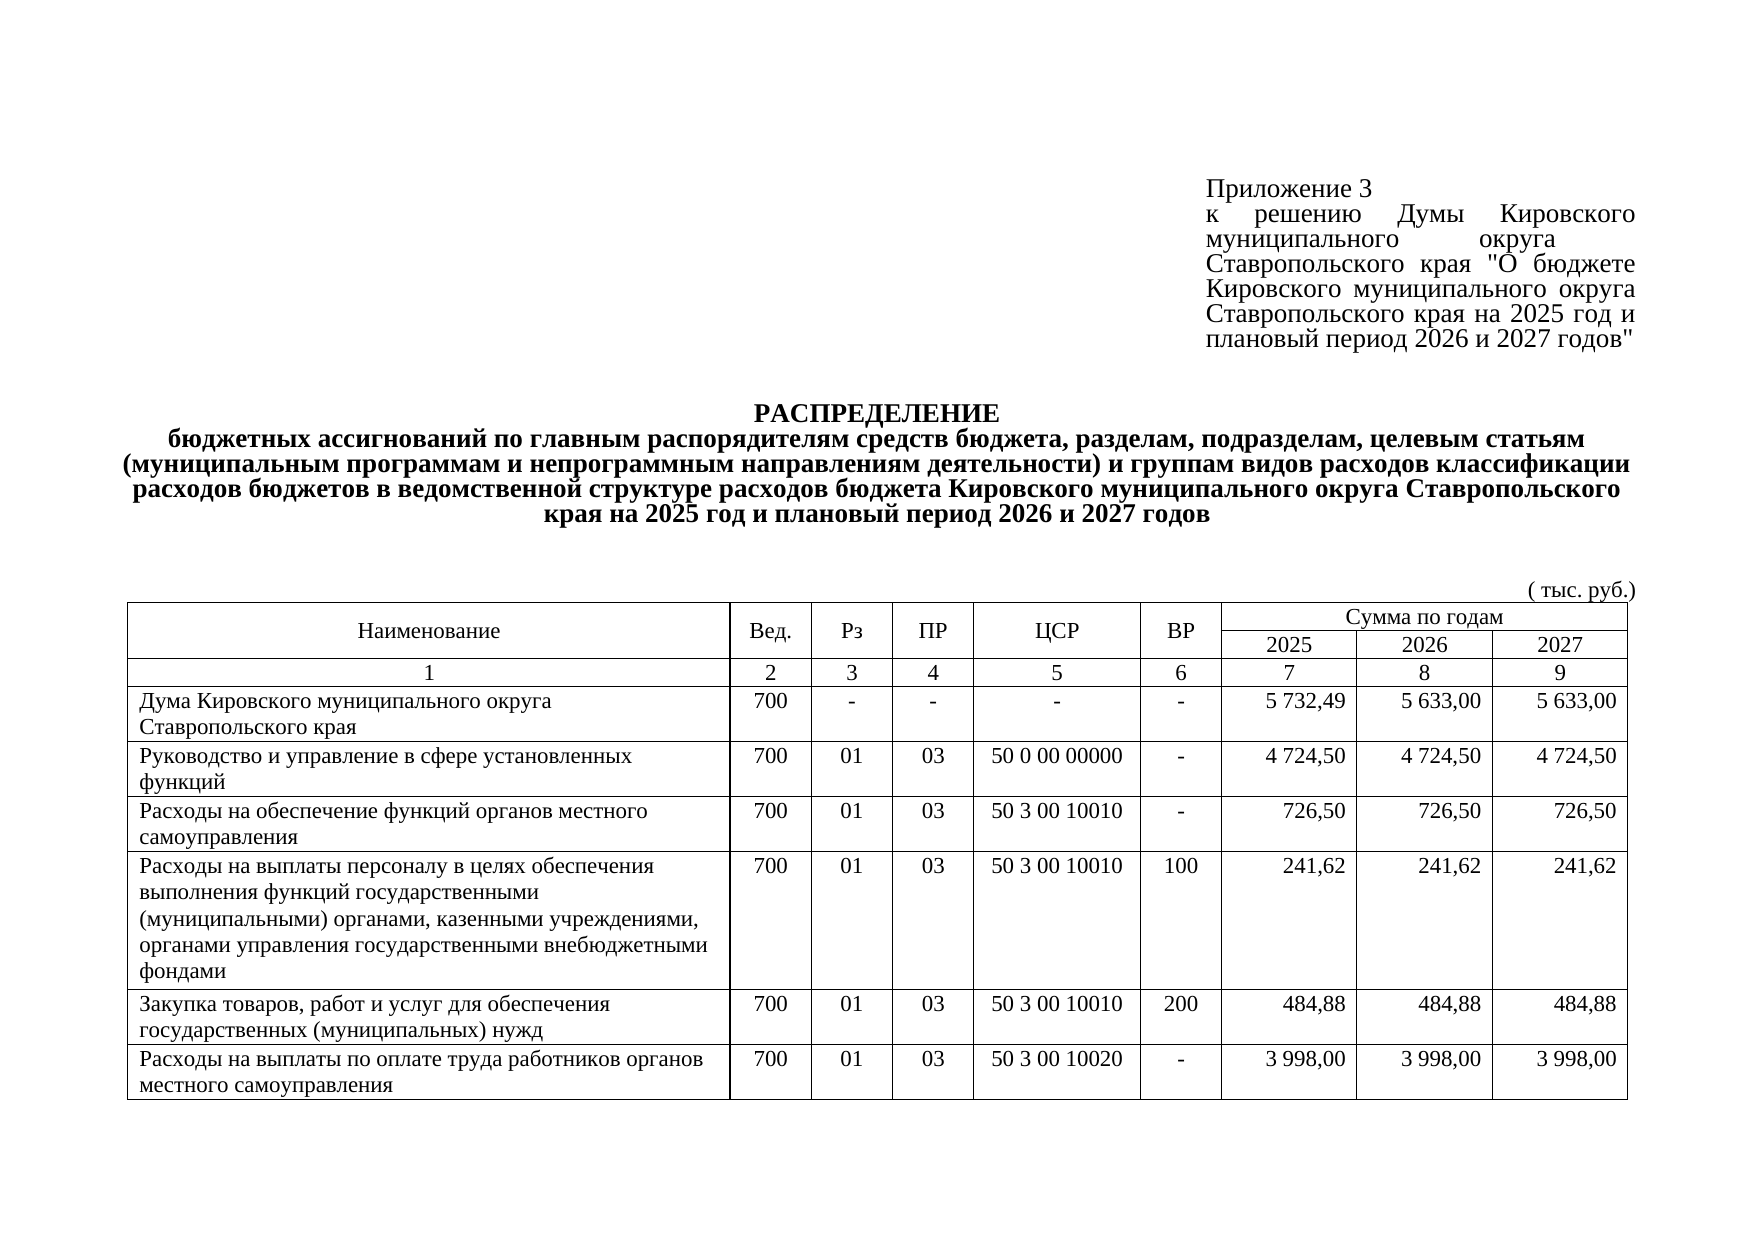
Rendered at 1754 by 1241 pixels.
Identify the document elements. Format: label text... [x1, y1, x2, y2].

table_cell 01 [812, 797, 892, 851]
table_cell 5 633,00 [1493, 687, 1627, 741]
table_cell 2027 [1493, 631, 1627, 658]
table_cell 5 633,00 [1357, 687, 1492, 741]
table_cell Руководство и управление в сфере установленных функций [128, 742, 729, 796]
table_cell 726,50 [1493, 797, 1627, 851]
table_cell Расходы на обеспечение функций органов местного самоуправления [128, 797, 729, 851]
table_cell 484,88 [1222, 990, 1356, 1044]
table_cell 50 3 00 10010 [974, 797, 1140, 851]
table_cell 03 [893, 797, 973, 851]
table_header Наименование [128, 603, 729, 658]
table_cell - [893, 687, 973, 741]
table_cell - [974, 687, 1140, 741]
table_cell 03 [893, 1045, 973, 1099]
table_cell 01 [812, 990, 892, 1044]
table_cell 01 [812, 1045, 892, 1099]
table_cell 700 [731, 1045, 811, 1099]
table_cell 1 [128, 659, 729, 686]
table_cell 100 [1141, 852, 1221, 989]
table_cell 200 [1141, 990, 1221, 1044]
table_cell 03 [893, 990, 973, 1044]
table_cell 01 [812, 742, 892, 796]
table_header Сумма по годам [1222, 603, 1627, 630]
table_header ПР [893, 603, 973, 658]
table_cell 9 [1493, 659, 1627, 686]
table_cell 6 [1141, 659, 1221, 686]
table_cell 4 [893, 659, 973, 686]
table_cell 241,62 [1222, 852, 1356, 989]
table_cell 4 724,50 [1493, 742, 1627, 796]
table_cell - [1141, 742, 1221, 796]
table_header Вед. [731, 603, 811, 658]
table_cell 3 998,00 [1222, 1045, 1356, 1099]
table_cell 2025 [1222, 631, 1356, 658]
table_cell 3 998,00 [1493, 1045, 1627, 1099]
table_cell 50 3 00 10010 [974, 990, 1140, 1044]
table_cell 8 [1357, 659, 1492, 686]
text к решению Думы Кировского муниципального округа Ставропольского края "О бюджете Кировского муниципального округа Ставропольского края на 2025 год и плановый период 2026 и 2027 годов" [1206, 202, 1636, 352]
table_cell 4 724,50 [1222, 742, 1356, 796]
table_cell - [1141, 687, 1221, 741]
table_header ВР [1141, 603, 1221, 658]
table_cell 50 3 00 10010 [974, 852, 1140, 989]
table_cell 726,50 [1357, 797, 1492, 851]
table_cell 4 724,50 [1357, 742, 1492, 796]
table_header ЦСР [974, 603, 1140, 658]
table_cell 3 998,00 [1357, 1045, 1492, 1099]
text ( тыс. руб.) [118, 577, 1636, 602]
text Приложение 3 [1206, 177, 1636, 202]
table_cell Закупка товаров, работ и услуг для обеспечения государственных (муниципальных) нужд [128, 990, 729, 1044]
table_cell 01 [812, 852, 892, 989]
text бюджетных ассигнований по главным распорядителям средств бюджета, разделам, подразделам, целевым статьям (муниципальным программам и непрограммным направлениям деятельности) и группам видов расходов классификации расходов бюджетов в ведомственной структуре расходов бюджета Кировского муниципального округа Ставропольского края на 2025 год и плановый период 2026 и 2027 годов [118, 427, 1636, 527]
table_cell 726,50 [1222, 797, 1356, 851]
table_header Рз [812, 603, 892, 658]
table_cell 03 [893, 742, 973, 796]
table_cell 50 3 00 10020 [974, 1045, 1140, 1099]
table_cell 700 [731, 742, 811, 796]
table_cell Расходы на выплаты по оплате труда работников органов местного самоуправления [128, 1045, 729, 1099]
table_cell 5 732,49 [1222, 687, 1356, 741]
table_cell 700 [731, 990, 811, 1044]
table_cell 03 [893, 852, 973, 989]
table_cell 2026 [1357, 631, 1492, 658]
table_cell 484,88 [1493, 990, 1627, 1044]
table_cell Дума Кировского муниципального округа Ставропольского края [128, 687, 729, 741]
table_cell - [1141, 797, 1221, 851]
table_cell 700 [731, 687, 811, 741]
table_cell 3 [812, 659, 892, 686]
table_cell 5 [974, 659, 1140, 686]
text РАСПРЕДЕЛЕНИЕ [118, 402, 1636, 427]
table_cell 700 [731, 852, 811, 989]
table_cell 241,62 [1493, 852, 1627, 989]
table_cell 484,88 [1357, 990, 1492, 1044]
table_cell 241,62 [1357, 852, 1492, 989]
table_cell 700 [731, 797, 811, 851]
table_cell 7 [1222, 659, 1356, 686]
table_cell - [812, 687, 892, 741]
table_cell - [1141, 1045, 1221, 1099]
table_cell 50 0 00 00000 [974, 742, 1140, 796]
table_cell 2 [731, 659, 811, 686]
